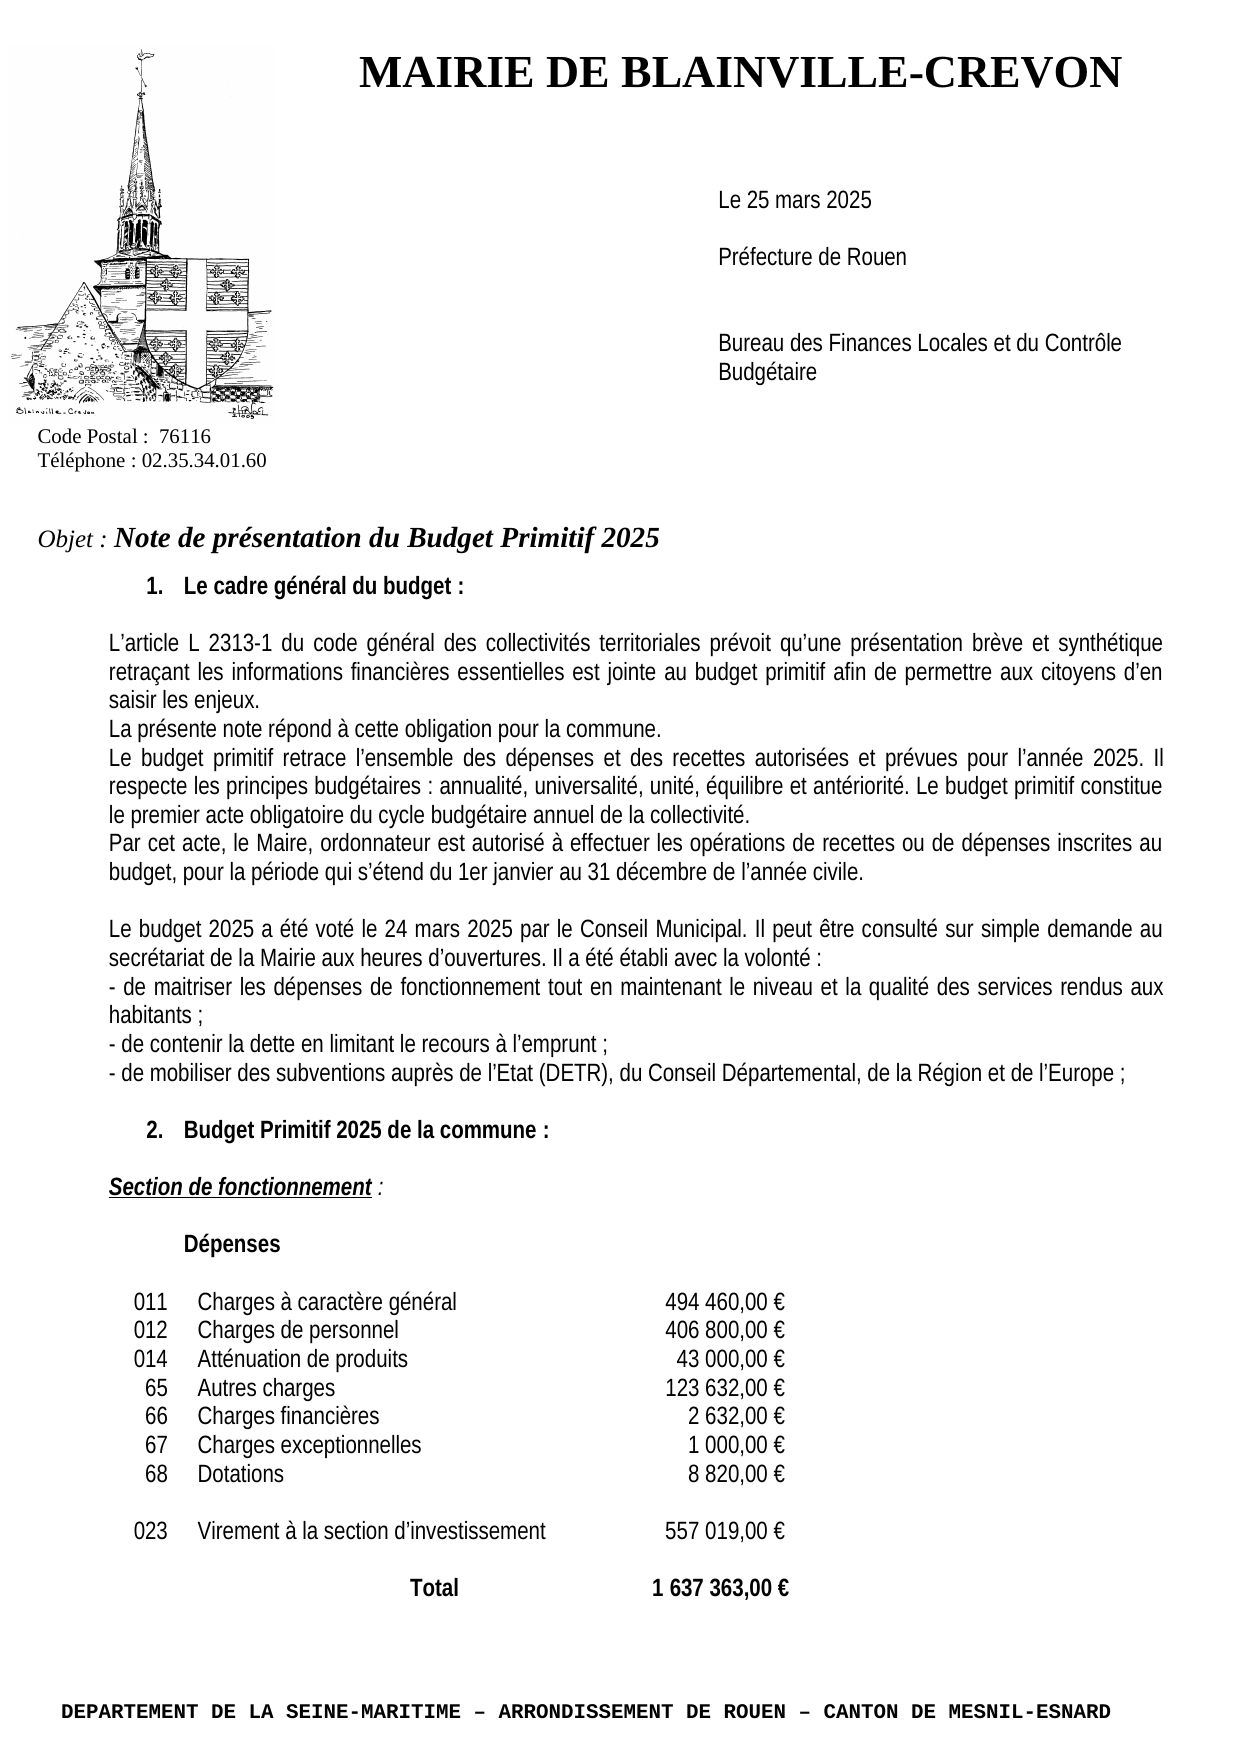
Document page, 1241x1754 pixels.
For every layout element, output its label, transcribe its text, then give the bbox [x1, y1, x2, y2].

picture [7, 44, 277, 424]
text Téléphone : 02.35.34.01.60 [37, 448, 1181, 472]
text Objet : Note de présentation du Budget Primitif 2025 [37, 520, 1181, 554]
text Code Postal : 76116 [37, 424, 1181, 448]
